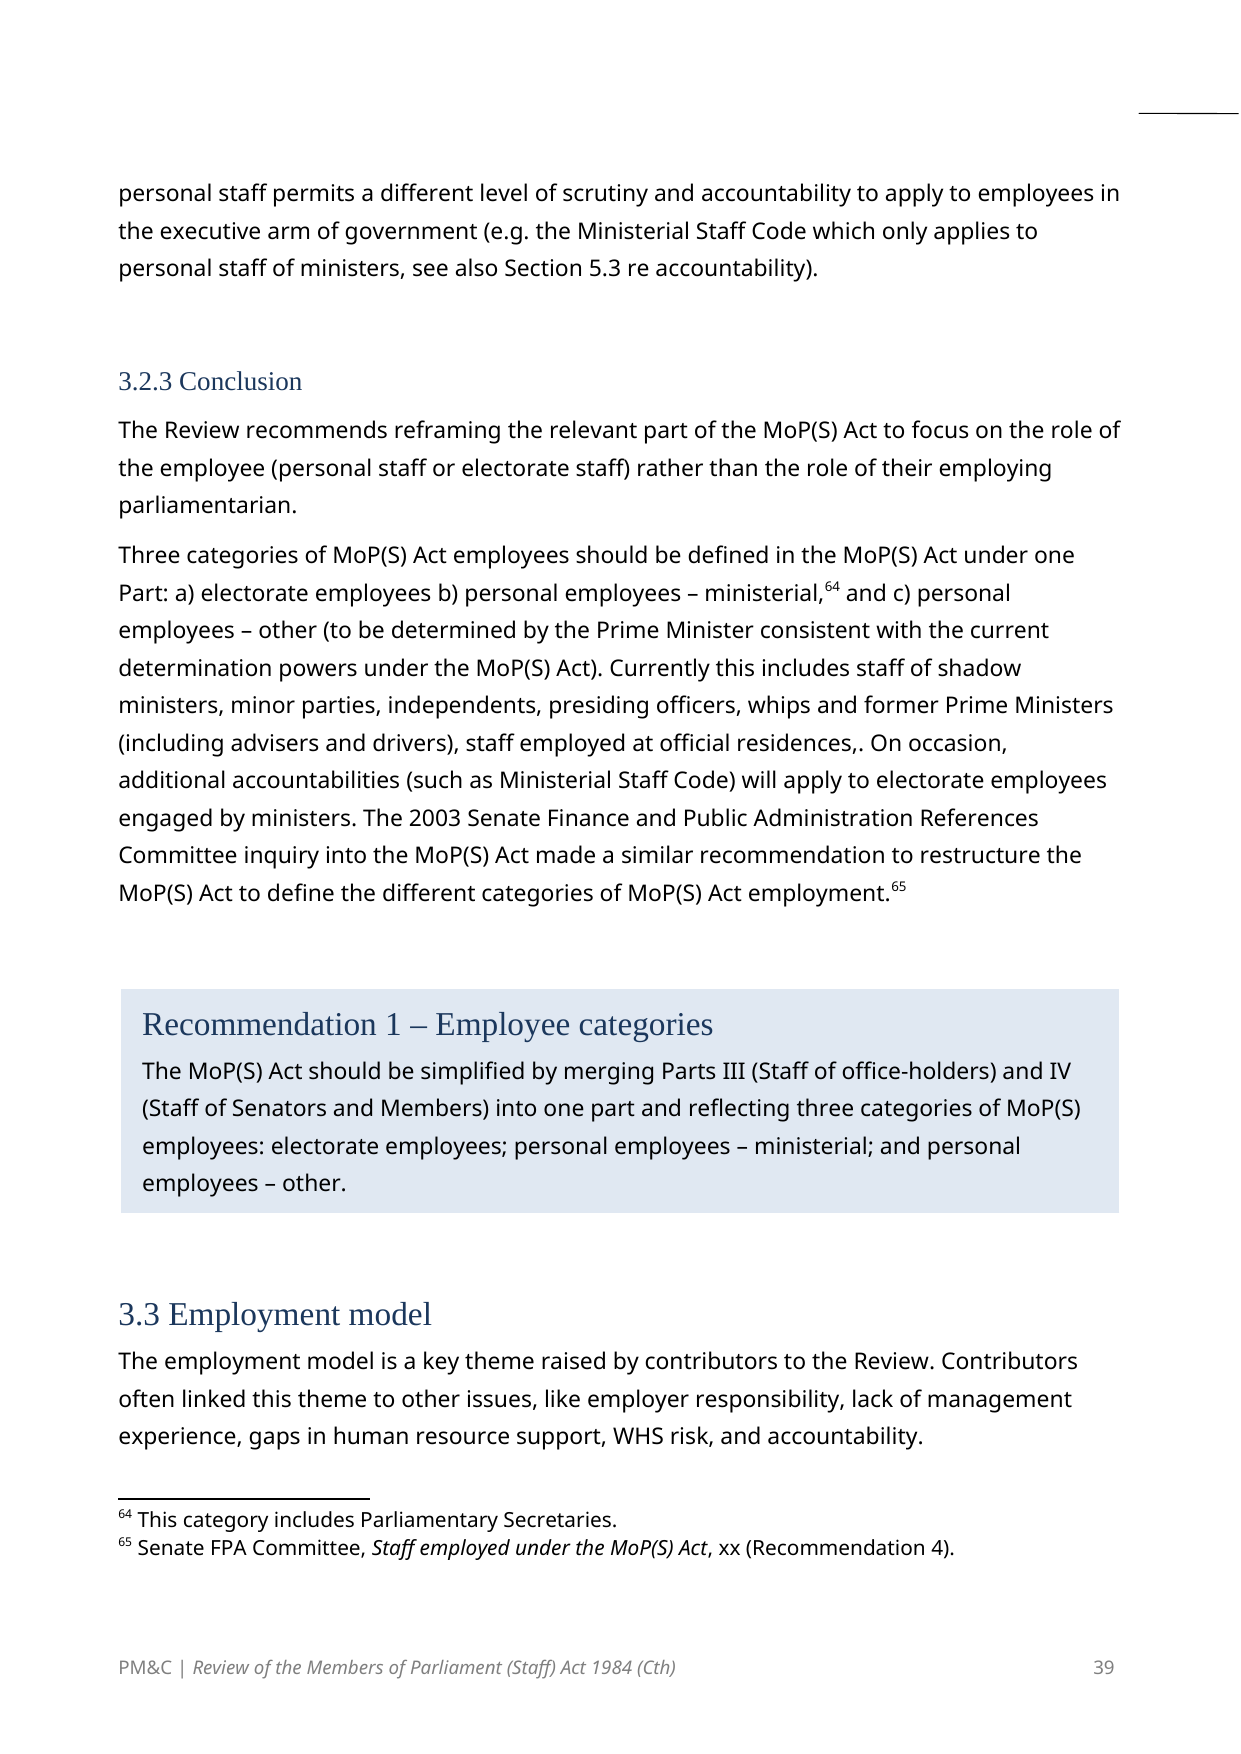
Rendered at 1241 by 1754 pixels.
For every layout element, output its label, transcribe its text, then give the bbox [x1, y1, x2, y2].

text The employment model is a key theme raised by contributors to the Review. Contributors often linked this theme to other issues, like employer responsibility, lack of management experience, gaps in human resource support, WHS risk, and accountability. [118, 1345, 1122, 1452]
subtitle 3.2.3 Conclusion [118, 365, 1122, 396]
subtitle Recommendation 1 – Employee categories [134, 1002, 1107, 1040]
text Three categories of MoP(S) Act employees should be defined in the MoP(S) Act under one Part: a) electorate employees b) personal employees – ministerial, and c) personal employees – other (to be determined by the Prime Minister consistent with the current determination powers under the MoP(S) Act). Currently this includes staff of shadow ministers, minor parties, independents, presiding officers, whips and former Prime Ministers (including advisers and drivers), staff employed at official residences,. On occasion, additional accountabilities (such as Ministerial Staff Code) will apply to electorate employees engaged by ministers. The 2003 Senate Finance and Public Administration References Committee inquiry into the MoP(S) Act made a similar recommendation to restructure the MoP(S) Act to define the different categories of MoP(S) Act employment. [118, 539, 1122, 908]
text The MoP(S) Act should be simplified by merging Parts III (Staff of office-holders) and IV (Staff of Senators and Members) into one part and reflecting three categories of MoP(S) employees: electorate employees; personal employees – ministerial; and personal employees – other. [134, 1040, 1107, 1201]
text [118, 177, 1122, 283]
text The Review recommends reframing the relevant part of the MoP(S) Act to focus on the role of the employee (personal staff or electorate staff) rather than the role of their employing parliamentarian. [118, 414, 1122, 521]
subtitle 3.3 Employment model [118, 1294, 1122, 1333]
